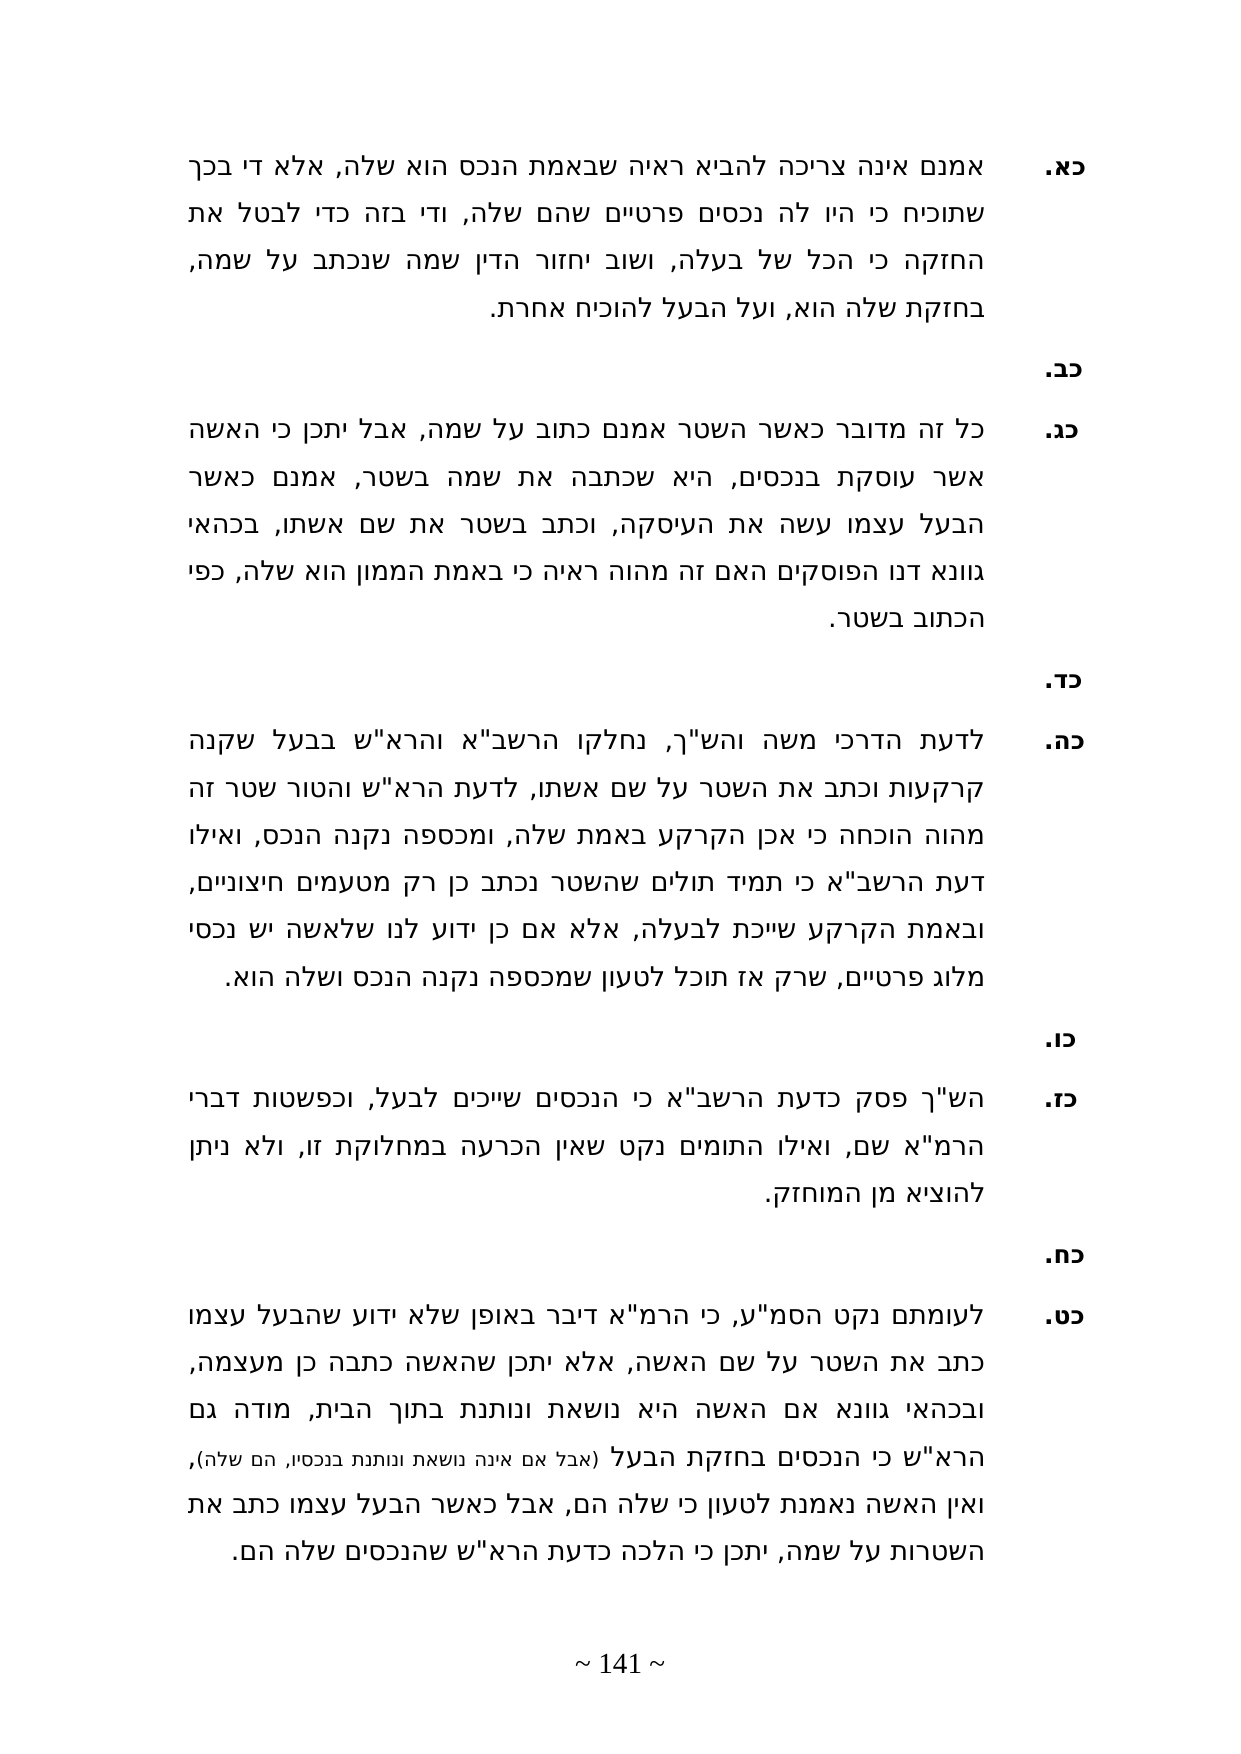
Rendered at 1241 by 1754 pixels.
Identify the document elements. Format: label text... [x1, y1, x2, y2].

list כל זה מדובר כאשר השטר אמנם כתוב על שמה, אבל יתכן כי האשה אשר עוסקת בנכסים, היא שכתבה את שמה בשטר, אמנם כאשר הבעל עצמו עשה את העיסקה, וכתב בשטר את שם אשתו, בכהאי גוונא דנו הפוסקים האם זה מהוה ראיה כי באמת הממון הוא שלה, כפי הכתוב בשטר. [187, 414, 1044, 634]
list הש"ך פסק כדעת הרשב"א כי הנכסים שייכים לבעל, וכפשטות דברי הרמ"א שם, ואילו התומים נקט שאין הכרעה במחלוקת זו, ולא ניתן להוציא מן המוחזק. [187, 1083, 1044, 1209]
list לדעת הדרכי משה והש"ך, נחלקו הרשב"א והרא"ש בבעל שקנה קרקעות וכתב את השטר על שם אשתו, לדעת הרא"ש והטור שטר זה מהוה הוכחה כי אכן הקרקע באמת שלה, ומכספה נקנה הנכס, ואילו דעת הרשב"א כי תמיד תולים שהשטר נכתב כן רק מטעמים חיצוניים, ובאמת הקרקע שייכת לבעלה, אלא אם כן ידוע לנו שלאשה יש נכסי מלוג פרטיים, שרק אז תוכל לטעון שמכספה נקנה הנכס ושלה הוא. [187, 724, 1044, 993]
list אמנם אינה צריכה להביא ראיה שבאמת הנכס הוא שלה, אלא די בכך שתוכיח כי היו לה נכסים פרטיים שהם שלה, ודי בזה כדי לבטל את החזקה כי הכל של בעלה, ושוב יחזור הדין שמה שנכתב על שמה, בחזקת שלה הוא, ועל הבעל להוכיח אחרת. [187, 150, 1044, 323]
list לעומתם נקט הסמ"ע, כי הרמ"א דיבר באופן שלא ידוע שהבעל עצמו כתב את השטר על שם האשה, אלא יתכן שהאשה כתבה כן מעצמה, ובכהאי גוונא אם האשה היא נושאת ונותנת בתוך הבית, מודה גם הרא"ש כי הנכסים בחזקת הבעל (אבל אם אינה נושאת ונותנת בנכסיו, הם שלה), ואין האשה נאמנת לטעון כי שלה הם, אבל כאשר הבעל עצמו כתב את השטרות על שמה, יתכן כי הלכה כדעת הרא"ש שהנכסים שלה הם. [187, 1299, 1044, 1567]
